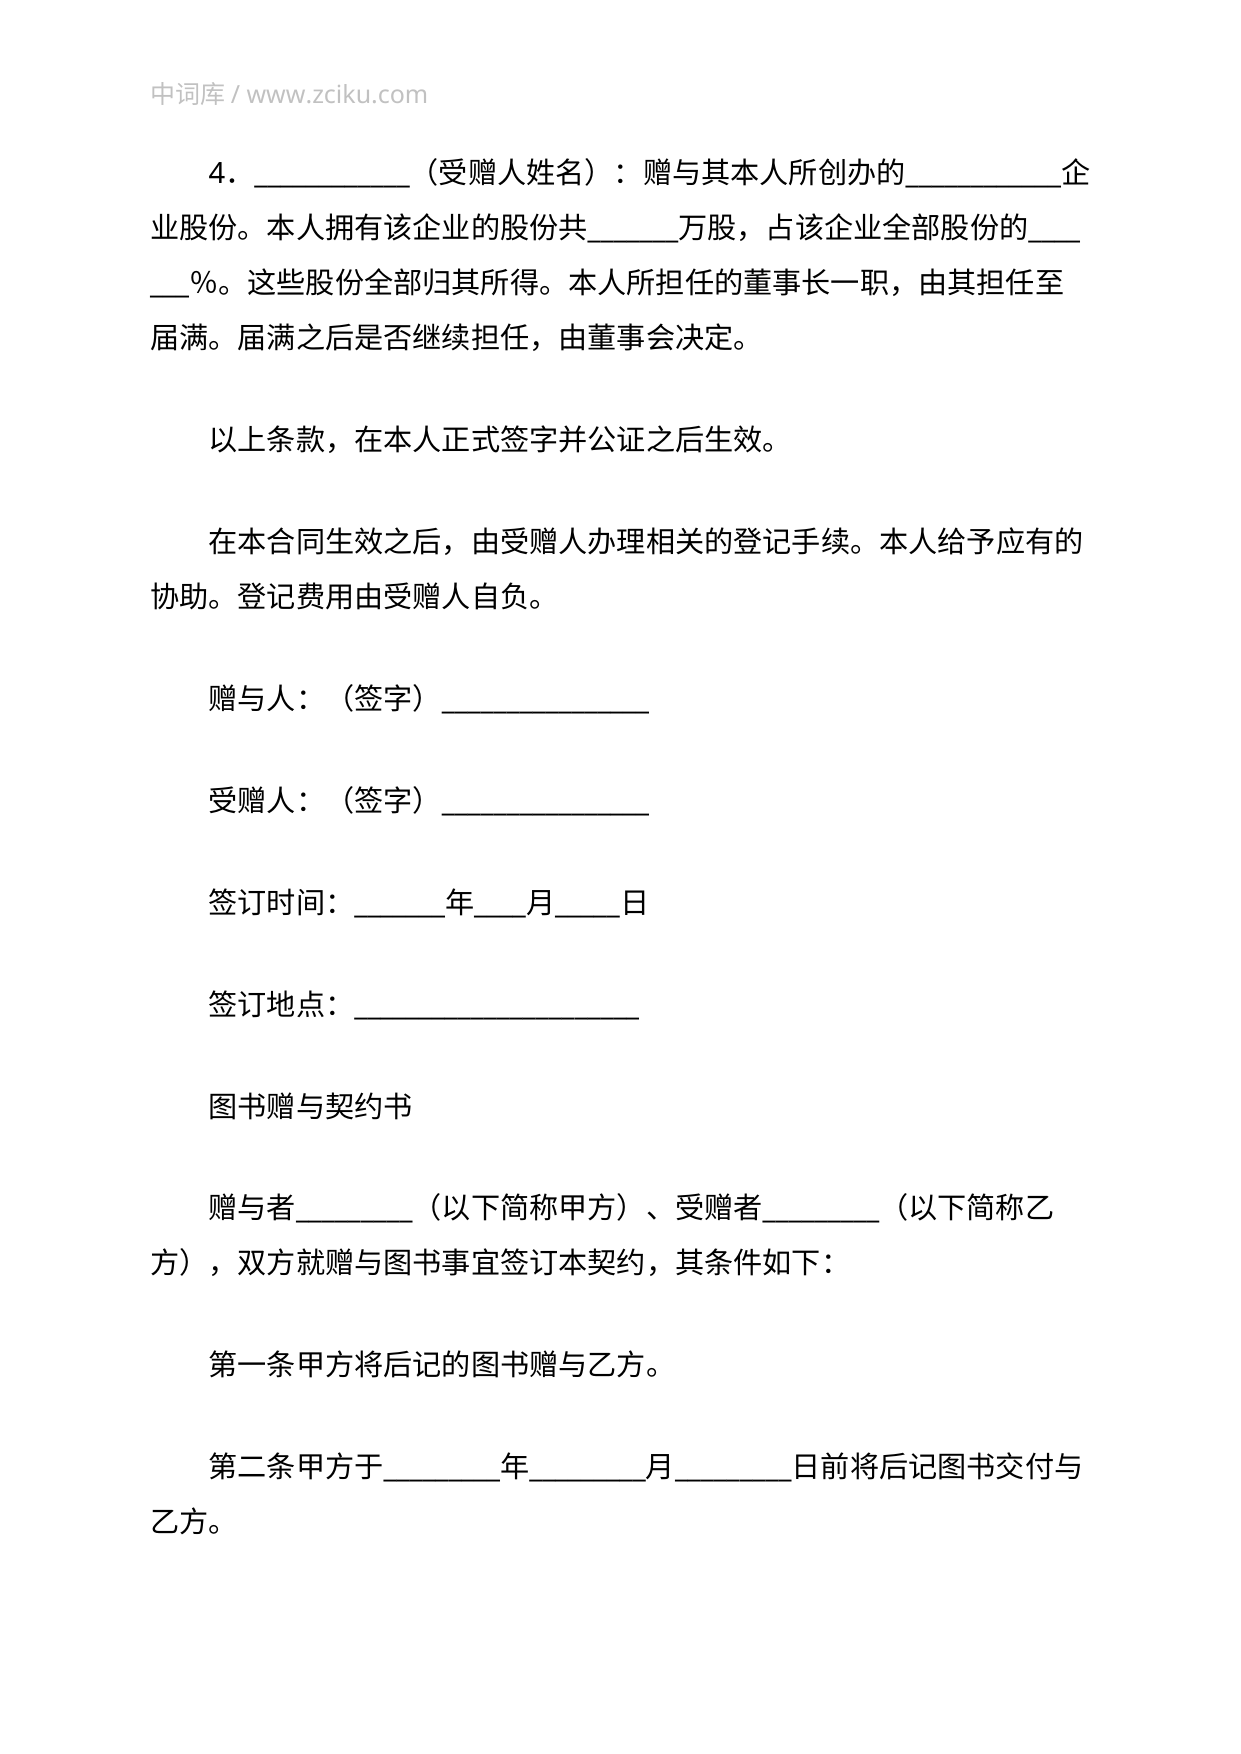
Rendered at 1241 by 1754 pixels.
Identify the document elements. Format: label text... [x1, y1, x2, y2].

text 赠与者_________（以下简称甲方）、受赠者_________（以下简称乙方），双方就赠与图书事宜签订本契约，其条件如下： [150, 1185, 1090, 1282]
text 第一条甲方将后记的图书赠与乙方。 [150, 1342, 1090, 1384]
text 图书赠与契约书 [150, 1083, 1090, 1125]
text 在本合同生效之后，由受赠人办理相关的登记手续。本人给予应有的协助。登记费用由受赠人自负。 [150, 518, 1090, 616]
text 签订地点：______________________ [150, 981, 1090, 1023]
text 第二条甲方于_________年_________月_________日前将后记图书交付与乙方。 [150, 1443, 1090, 1541]
text 赠与人：（签字）________________ [150, 675, 1090, 718]
text 4．____________（受赠人姓名）：赠与其本人所创办的____________企业股份。本人拥有该企业的股份共_______万股，占该企业全部股份的_______％。这些股份全部归其所得。本人所担任的董事长一职，由其担任至届满。届满之后是否继续担任，由董事会决定。 [150, 150, 1090, 357]
text 受赠人：（签字）________________ [150, 777, 1090, 819]
text 以上条款，在本人正式签字并公证之后生效。 [150, 417, 1090, 459]
text 签订时间：_______年____月_____日 [150, 879, 1090, 922]
